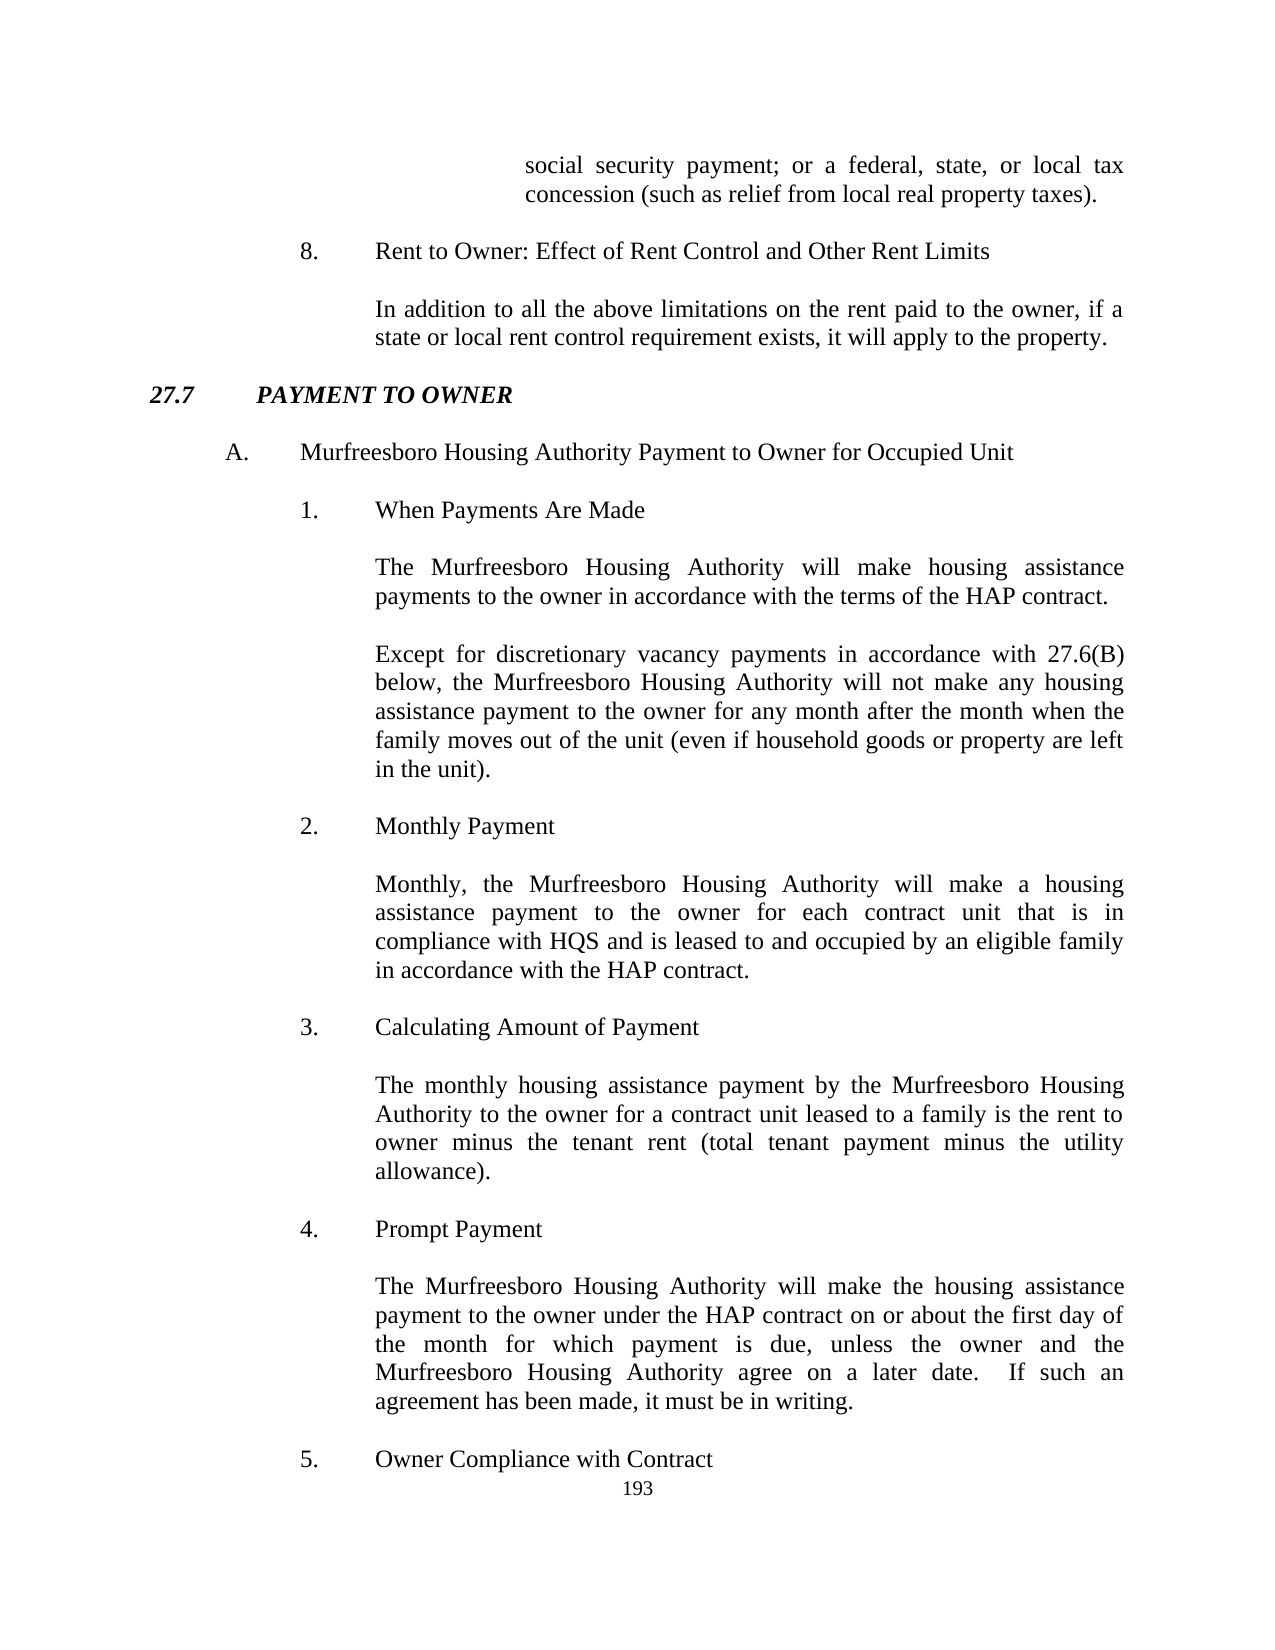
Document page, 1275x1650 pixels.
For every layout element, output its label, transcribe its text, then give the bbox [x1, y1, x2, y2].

text 4. Prompt Payment [225, 1214, 1125, 1242]
list Rent to Owner: Effect of Rent Control and Other Rent Limits [300, 236, 1125, 265]
text 1. When Payments Are Made [225, 495, 1125, 524]
text Except for discretionary vacancy payments in accordance with 27.6(B) below, the Murfreesboro Housing Authority will not make any housing assistance payment to the owner for any month after the month when the family moves out of the unit (even if household goods or property are left in the unit). [375, 639, 1125, 782]
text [450, 150, 1125, 207]
text 2. Monthly Payment [225, 811, 1125, 840]
text In addition to all the above limitations on the rent paid to the owner, if a state or local rent control requirement exists, it will apply to the property. [375, 294, 1125, 351]
text The Murfreesboro Housing Authority will make the housing assistance payment to the owner under the HAP contract on or about the first day of the month for which payment is due, unless the owner and the Murfreesboro Housing Authority agree on a later date. If such an agreement has been made, it must be in writing. [375, 1271, 1125, 1415]
text The monthly housing assistance payment by the Murfreesboro Housing Authority to the owner for a contract unit leased to a family is the rent to owner minus the tenant rent (total tenant payment minus the utility allowance). [375, 1070, 1125, 1185]
text Monthly, the Murfreesboro Housing Authority will make a housing assistance payment to the owner for each contract unit that is in compliance with HQS and is leased to and occupied by an eligible family in accordance with the HAP contract. [375, 869, 1125, 984]
text A. Murfreesboro Housing Authority Payment to Owner for Occupied Unit [225, 437, 1125, 466]
text 3. Calculating Amount of Payment [225, 1012, 1125, 1041]
text The Murfreesboro Housing Authority will make housing assistance payments to the owner in accordance with the terms of the HAP contract. [375, 552, 1125, 610]
text 5. Owner Compliance with Contract [225, 1444, 1125, 1472]
subtitle Payment to Owner [150, 380, 1125, 409]
